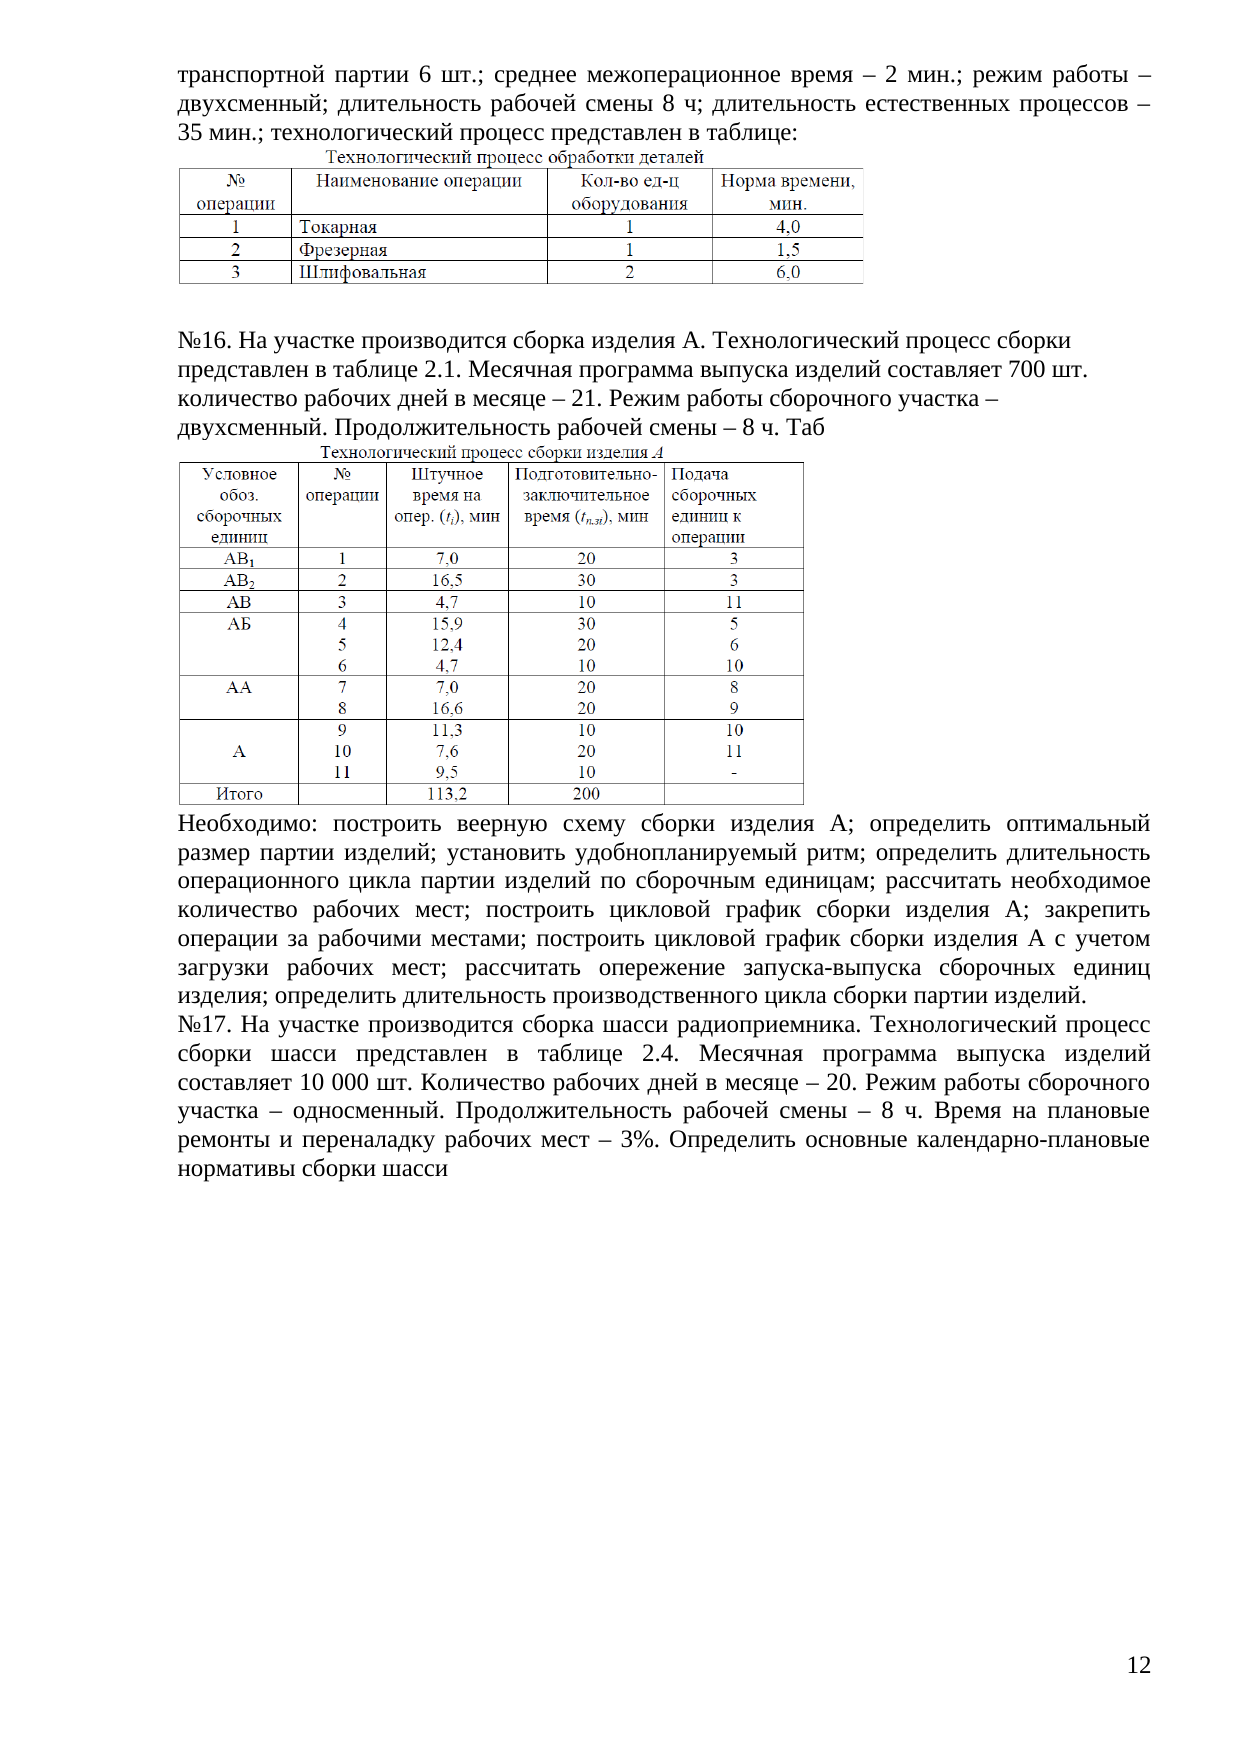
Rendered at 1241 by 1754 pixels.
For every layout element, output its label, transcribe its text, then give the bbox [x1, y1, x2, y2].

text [177, 59, 1152, 145]
text №16. На участке производится сборка изделия А. Технологический процесс сборки представлен в таблице 2.1. Месячная программа выпуска изделий составляет 700 шт. количество рабочих дней в месяце – 21. Режим работы сборочного участка – двухсменный. Продолжительность рабочей смены – 8 ч. Таб [177, 326, 1152, 441]
text №17. На участке производится сборка шасси радиоприемника. Технологический процесс сборки шасси представлен в таблице 2.4. Месячная программа выпуска изделий составляет 10 000 шт. Количество рабочих дней в месяце – 20. Режим работы сборочного участка – односменный. Продолжительность рабочей смены – 8 ч. Время на плановые ремонты и переналадку рабочих мест – 3%. Определить основные календарно-плановые нормативы сборки шасси [177, 1009, 1152, 1182]
text Необходимо: построить веерную схему сборки изделия А; определить оптимальный размер партии изделий; установить удобнопланируемый ритм; определить длительность операционного цикла партии изделий по сборочным единицам; рассчитать необходимое количество рабочих мест; построить цикловой график сборки изделия А; закрепить операции за рабочими местами; построить цикловой график сборки изделия А с учетом загрузки рабочих мест; рассчитать опережение запуска-выпуска сборочных единиц изделия; определить длительность производственного цикла сборки партии изделий. [177, 808, 1152, 1009]
